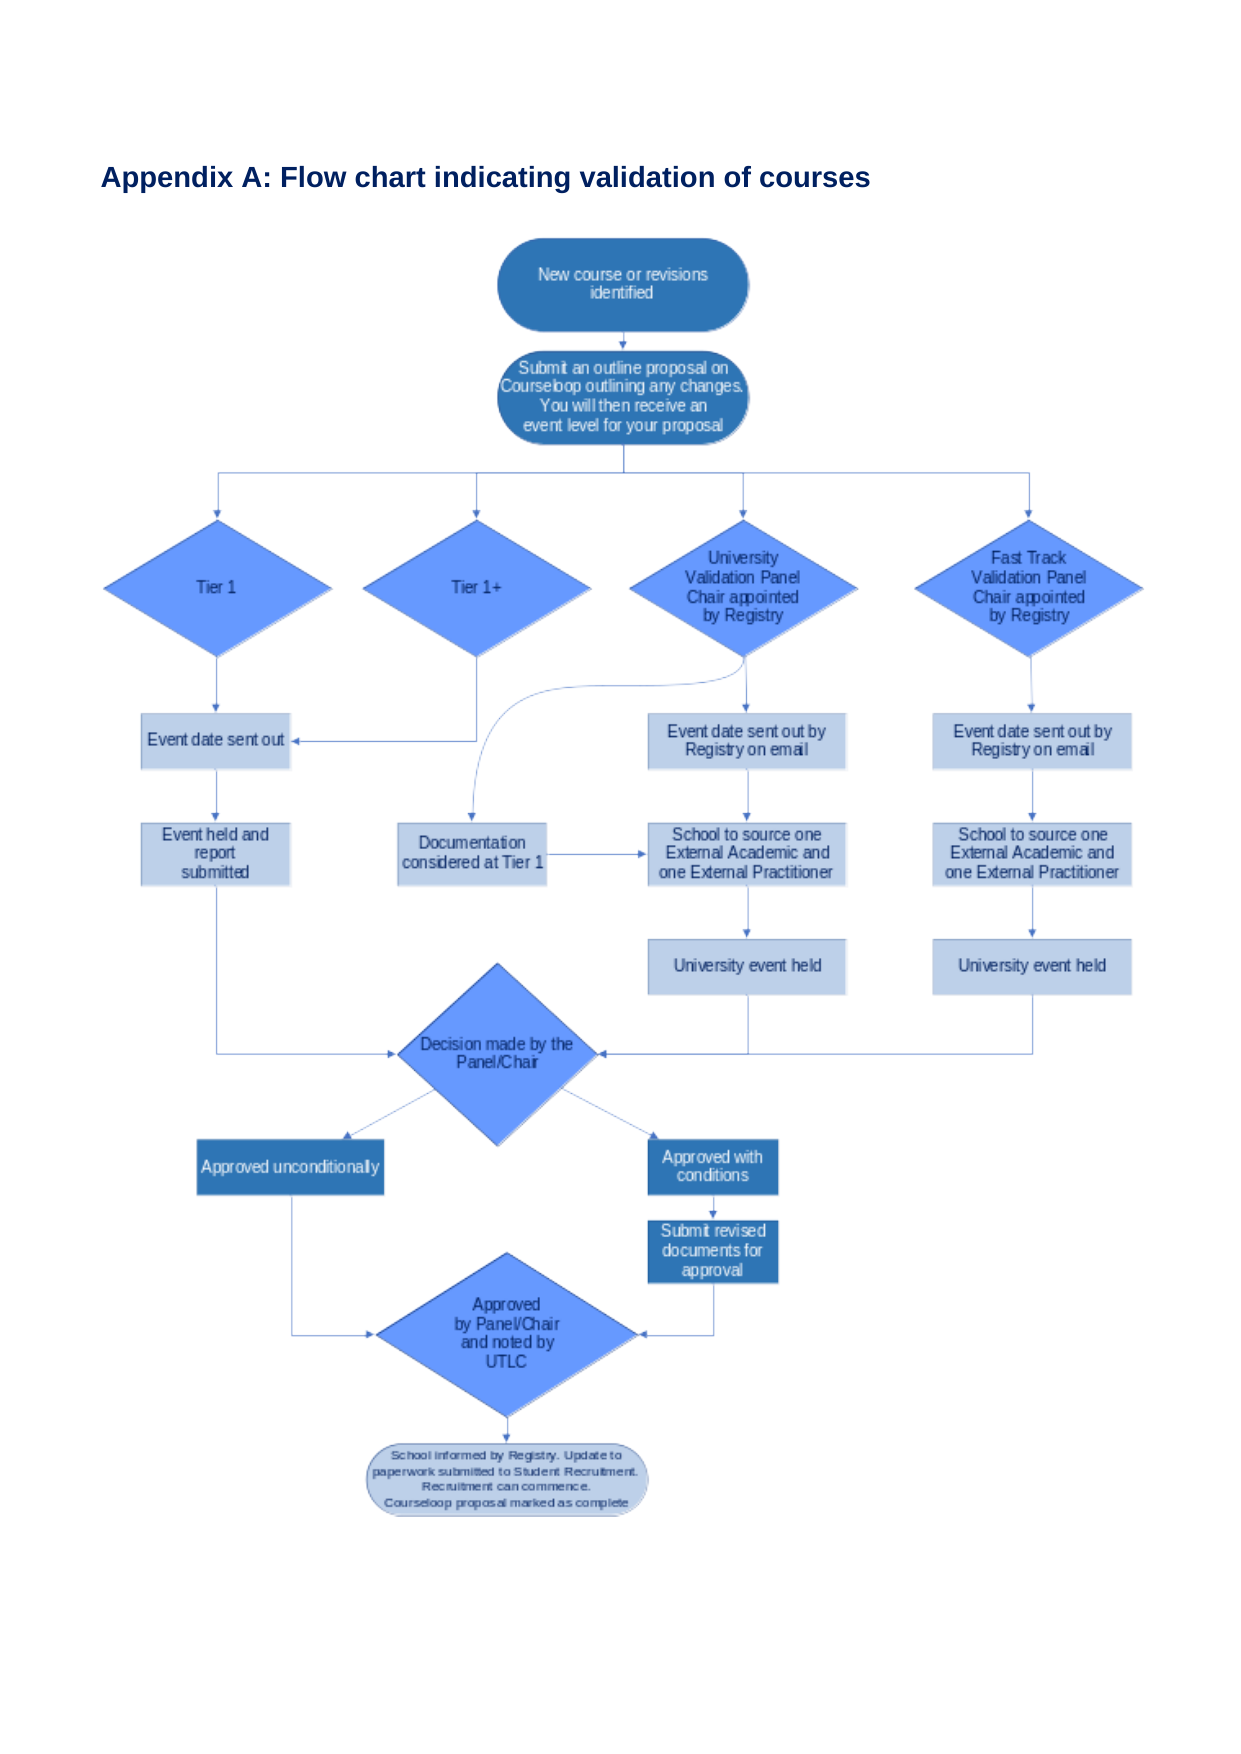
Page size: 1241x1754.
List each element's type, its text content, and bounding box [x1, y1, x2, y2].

text Appendix A: Flow chart indicating validation of courses [100, 159, 1078, 193]
